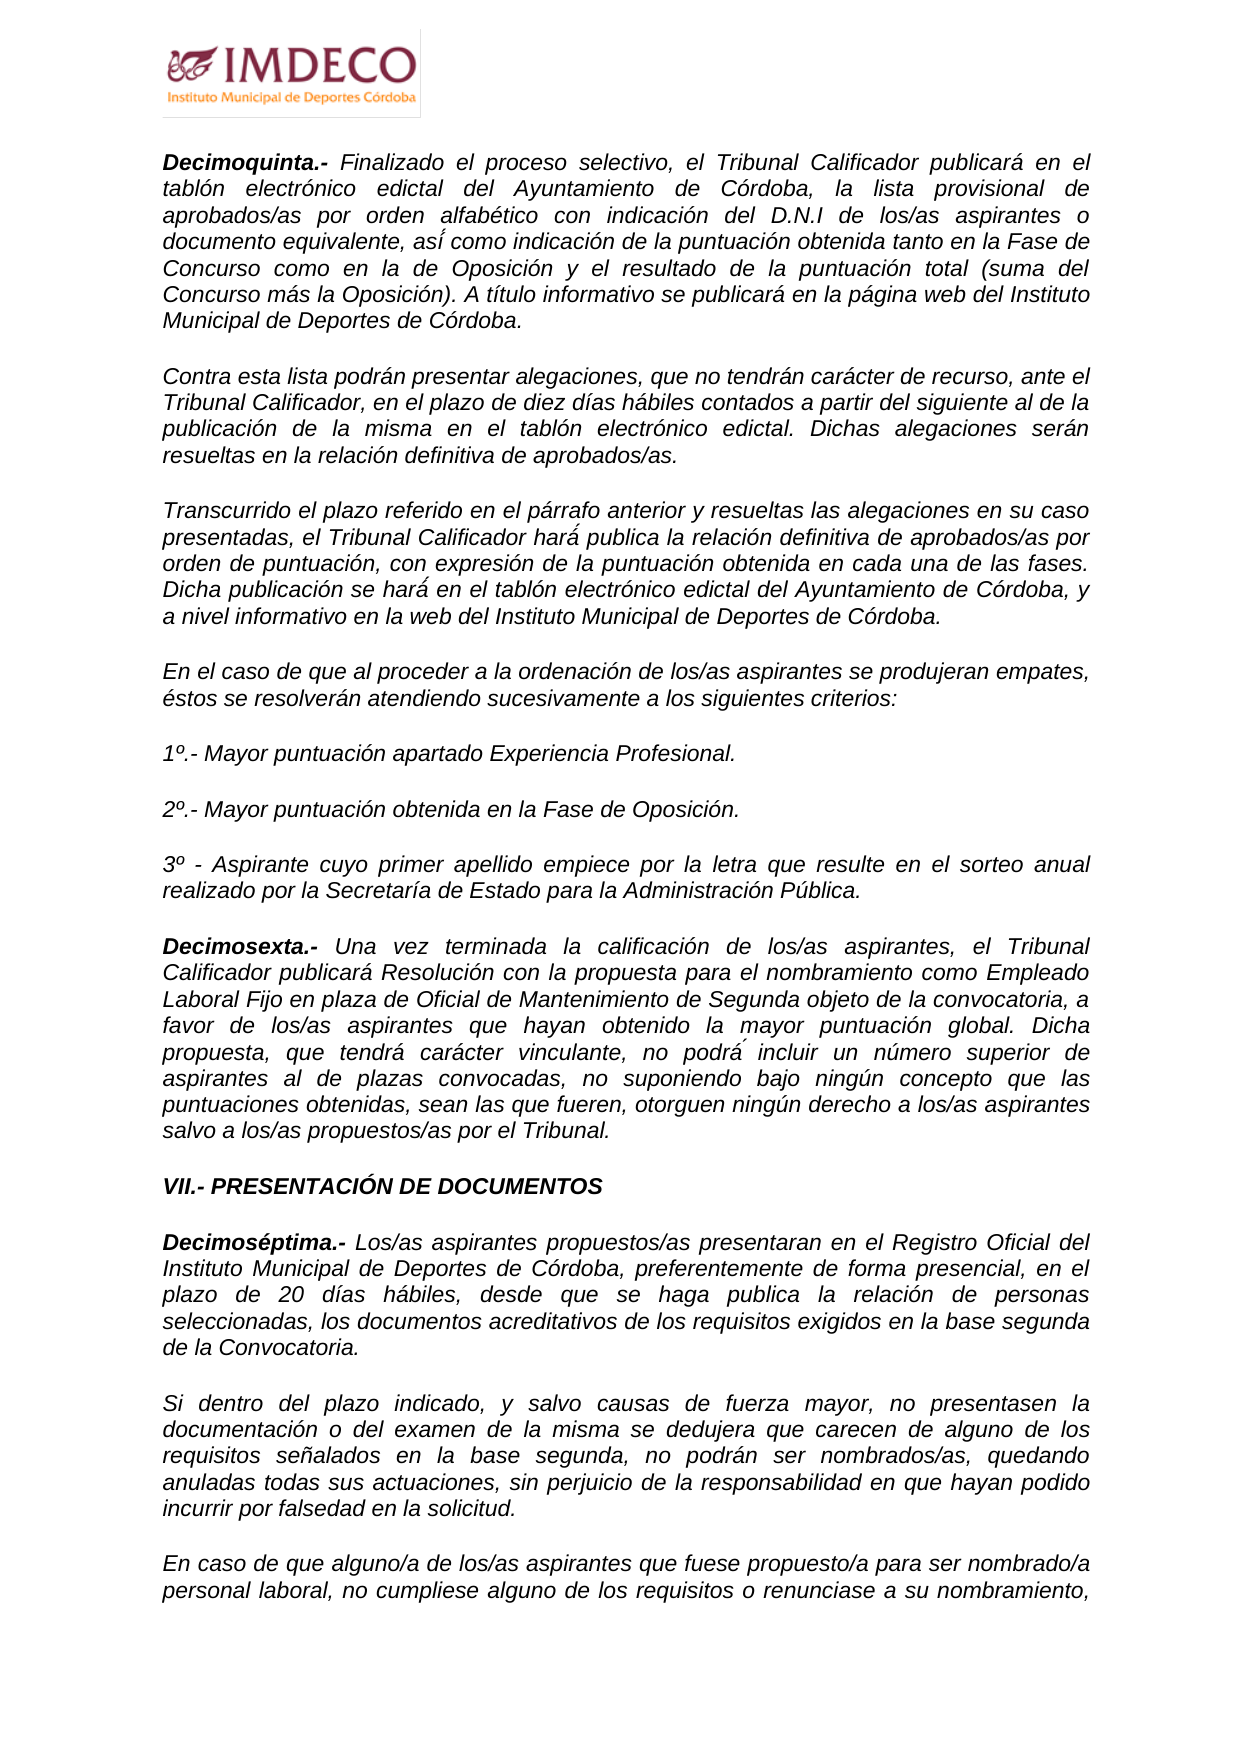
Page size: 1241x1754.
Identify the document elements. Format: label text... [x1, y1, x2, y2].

text Transcurrido el plazo referido en el párrafo anterior y resueltas las alegaciones en su caso presentadas, el Tribunal Calificador hará́ publica la relación definitiva de aprobados/as por orden de puntuación, con expresión de la puntuación obtenida en cada una de las fases. Dicha publicación se hará́ en el tablón electrónico edictal del Ayuntamiento de Córdoba, y a nivel informativo en la web del Instituto Municipal de Deportes de Córdoba. [162, 497, 1093, 629]
text VII.- PRESENTACIÓN DE DOCUMENTOS [162, 1173, 1093, 1199]
picture [162, 29, 422, 119]
text 3º - Aspirante cuyo primer apellido empiece por la letra que resulte en el sorteo anual realizado por la Secretaría de Estado para la Administración Pública. [162, 851, 1093, 904]
text Contra esta lista podrán presentar alegaciones, que no tendrán carácter de recurso, ante el Tribunal Calificador, en el plazo de diez días hábiles contados a partir del siguiente al de la publicación de la misma en el tablón electrónico edictal. Dichas alegaciones serán resueltas en la relación definitiva de aprobados/as. [162, 363, 1093, 468]
text 2º.- Mayor puntuación obtenida en la Fase de Oposición. [162, 796, 1093, 822]
text Decimoséptima.- Los/as aspirantes propuestos/as presentaran en el Registro Oficial del Instituto Municipal de Deportes de Córdoba, preferentemente de forma presencial, en el plazo de 20 días hábiles, desde que se haga publica la relación de personas seleccionadas, los documentos acreditativos de los requisitos exigidos en la base segunda de la Convocatoria. [162, 1228, 1093, 1360]
text Si dentro del plazo indicado, y salvo causas de fuerza mayor, no presentasen la documentación o del examen de la misma se dedujera que carecen de alguno de los requisitos señalados en la base segunda, no podrán ser nombrados/as, quedando anuladas todas sus actuaciones, sin perjuicio de la responsabilidad en que hayan podido incurrir por falsedad en la solicitud. [162, 1389, 1093, 1521]
text Decimoquinta.- Finalizado el proceso selectivo, el Tribunal Calificador publicará en el tablón electrónico edictal del Ayuntamiento de Córdoba, la lista provisional de aprobados/as por orden alfabético con indicación del D.N.I de los/as aspirantes o documento equivalente, así́ como indicación de la puntuación obtenida tanto en la Fase de Concurso como en la de Oposición y el resultado de la puntuación total (suma del Concurso más la Oposición). A título informativo se publicará en la página web del Instituto Municipal de Deportes de Córdoba. [162, 149, 1093, 333]
text Decimosexta.- Una vez terminada la calificación de los/as aspirantes, el Tribunal Calificador publicará Resolución con la propuesta para el nombramiento como Empleado Laboral Fijo en plaza de Oficial de Mantenimiento de Segunda objeto de la convocatoria, a favor de los/as aspirantes que hayan obtenido la mayor puntuación global. Dicha propuesta, que tendrá carácter vinculante, no podrá́ incluir un número superior de aspirantes al de plazas convocadas, no suponiendo bajo ningún concepto que las puntuaciones obtenidas, sean las que fueren, otorguen ningún derecho a los/as aspirantes salvo a los/as propuestos/as por el Tribunal. [162, 933, 1093, 1144]
text 1º.- Mayor puntuación apartado Experiencia Profesional. [162, 740, 1093, 766]
text En el caso de que al proceder a la ordenación de los/as aspirantes se produjeran empates, éstos se resolverán atendiendo sucesivamente a los siguientes criterios: [162, 658, 1093, 711]
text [162, 1550, 1093, 1603]
